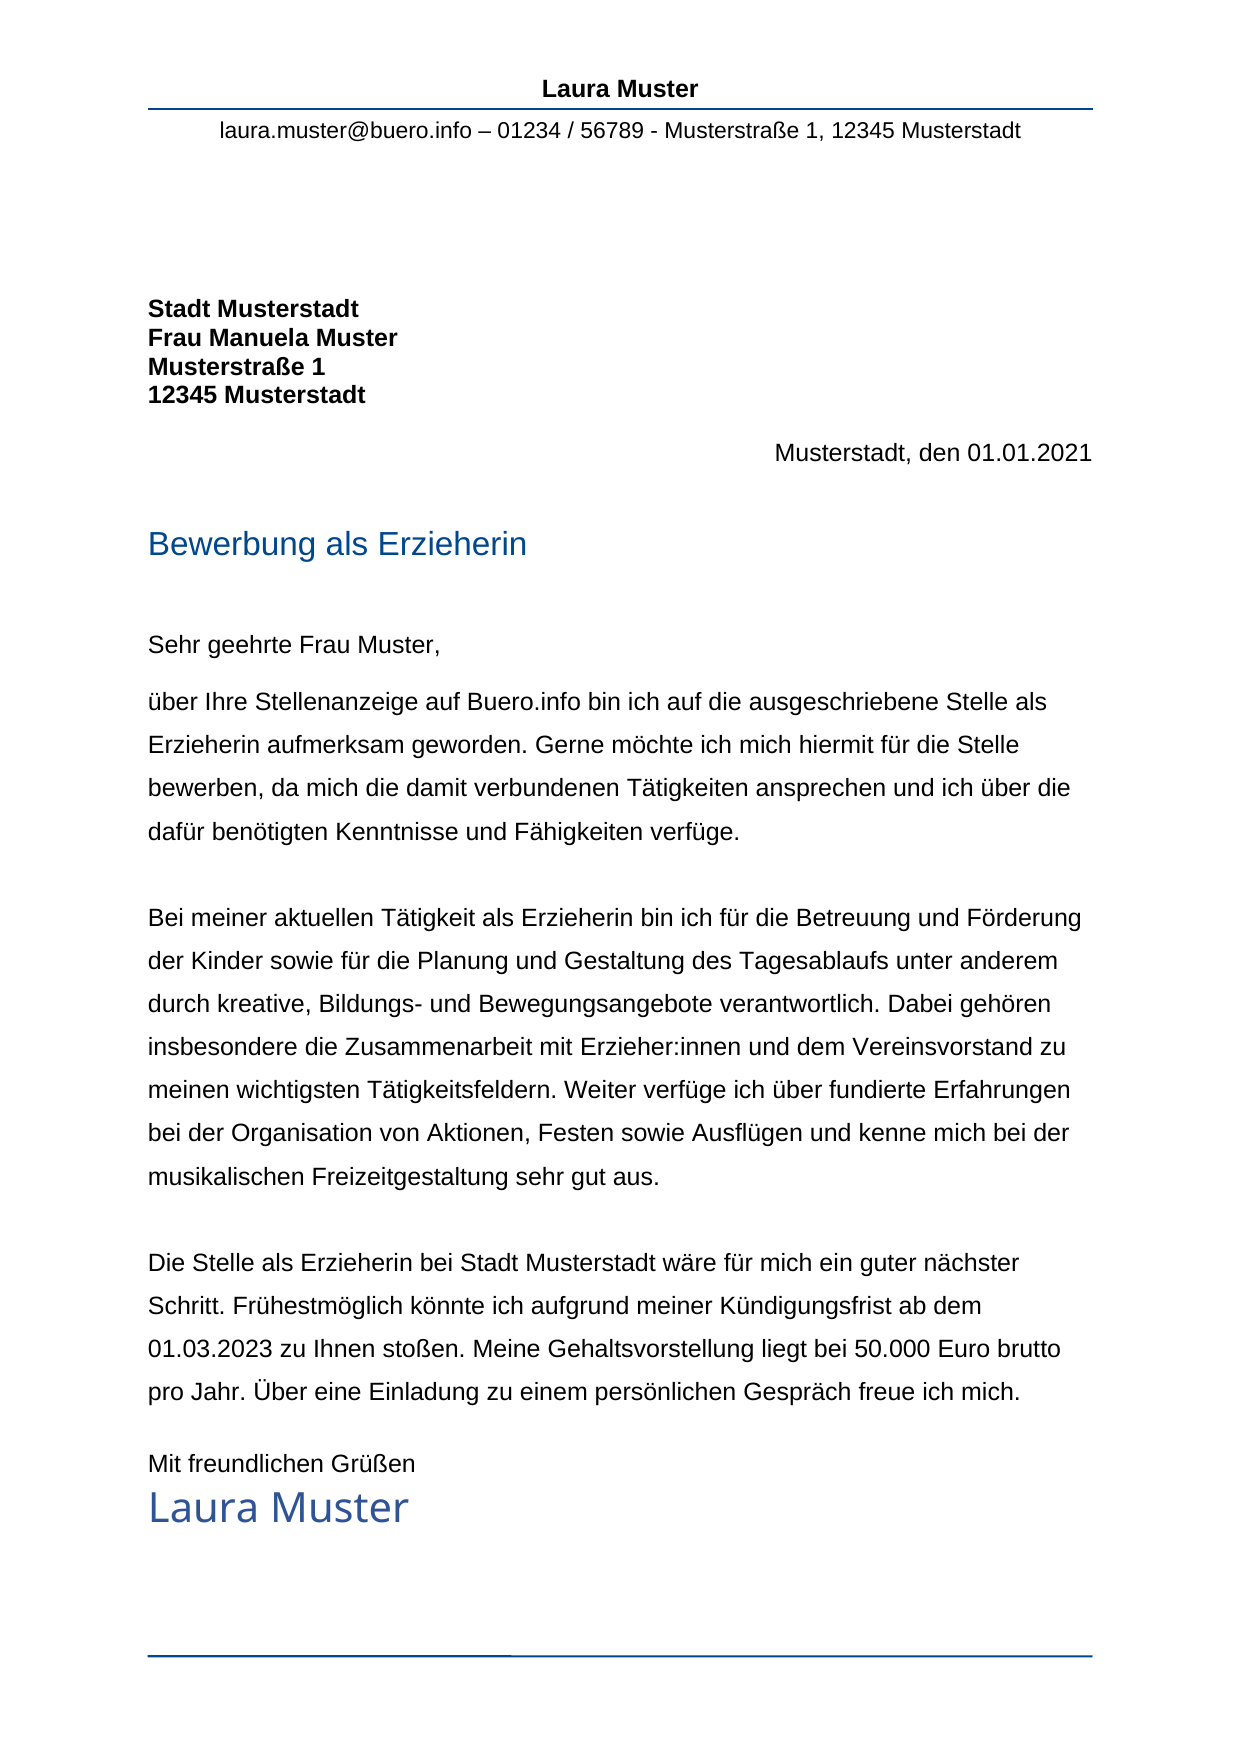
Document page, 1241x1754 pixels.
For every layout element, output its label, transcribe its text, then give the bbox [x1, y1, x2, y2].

text Frau Manuela Muster [148, 323, 1093, 352]
text über Ihre Stellenanzeige auf Buero.info bin ich auf die ausgeschriebene Stelle als Erzieherin aufmerksam geworden. Gerne möchte ich mich hiermit für die Stelle bewerben, da mich die damit verbundenen Tätigkeiten ansprechen und ich über die dafür benötigten Kenntnisse und Fähigkeiten verfüge. [148, 687, 1093, 845]
text 12345 Musterstadt [148, 380, 1093, 409]
text Laura Muster [148, 1478, 1093, 1534]
text Bewerbung als Erzieherin [148, 524, 1093, 562]
text Musterstraße 1 [148, 352, 1093, 380]
text Bei meiner aktuellen Tätigkeit als Erzieherin bin ich für die Betreuung und Förderung der Kinder sowie für die Planung und Gestaltung des Tagesablaufs unter anderem durch kreative, Bildungs- und Bewegungsangebote verantwortlich. Dabei gehören insbesondere die Zusammenarbeit mit Erzieher:innen und dem Vereinsvorstand zu meinen wichtigsten Tätigkeitsfeldern. Weiter verfüge ich über fundierte Erfahrungen bei der Organisation von Aktionen, Festen sowie Ausflügen und kenne mich bei der musikalischen Freizeitgestaltung sehr gut aus. [148, 903, 1093, 1190]
text Sehr geehrte Frau Muster, [148, 630, 1093, 658]
text Mit freundlichen Grüßen [148, 1449, 1093, 1478]
text Musterstadt, den 01.01.2021 [148, 438, 1093, 467]
text Stadt Musterstadt [148, 294, 1093, 323]
text Die Stelle als Erzieherin bei Stadt Musterstadt wäre für mich ein guter nächster Schritt. Frühestmöglich könnte ich aufgrund meiner Kündigungsfrist ab dem 01.03.2023 zu Ihnen stoßen. Meine Gehaltsvorstellung liegt bei 50.000 Euro brutto pro Jahr. Über eine Einladung zu einem persönlichen Gespräch freue ich mich. [148, 1248, 1093, 1406]
